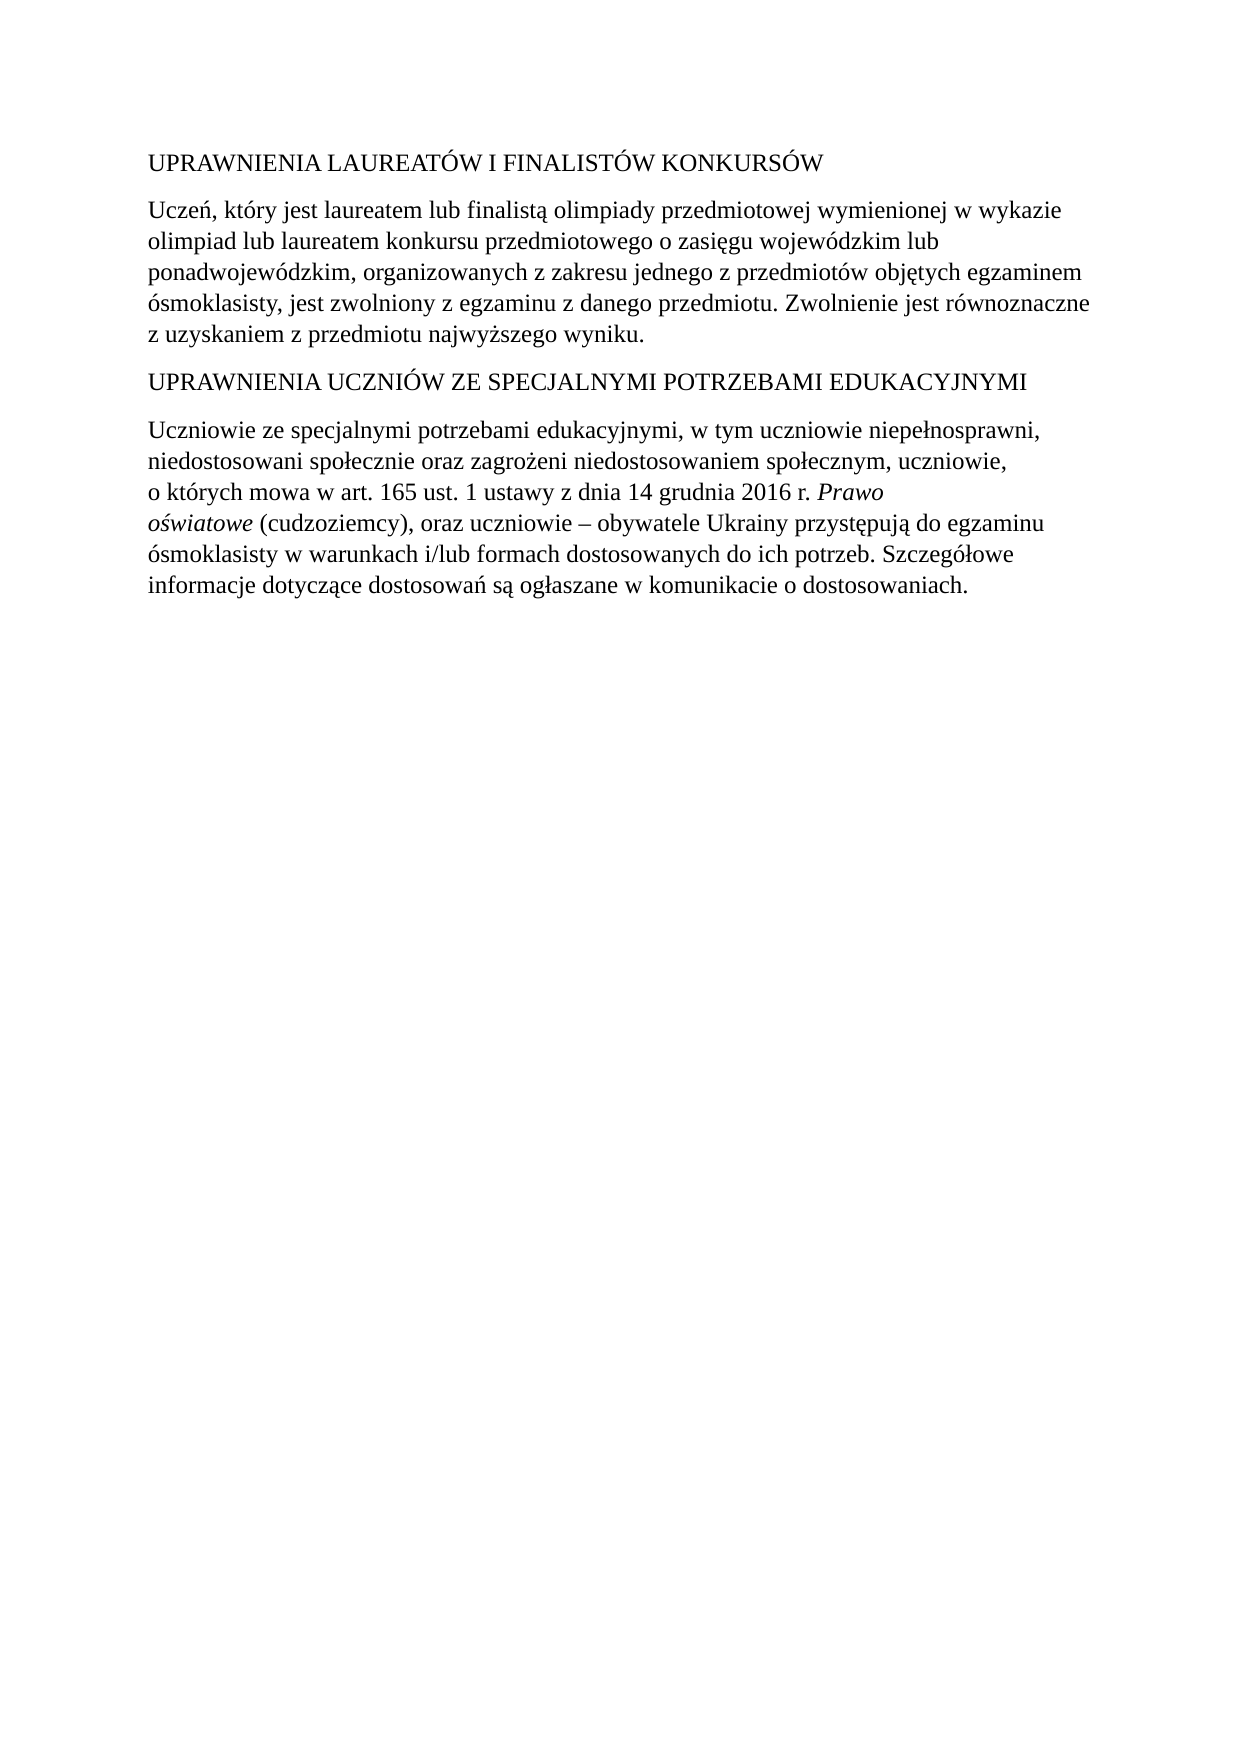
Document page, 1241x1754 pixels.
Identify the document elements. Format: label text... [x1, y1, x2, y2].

text Uczeń, który jest laureatem lub finalistą olimpiady przedmiotowej wymienionej w wykazie olimpiad lub laureatem konkursu ‎przedmiotowego o zasięgu wojewódzkim lub ponadwojewódzkim, organizowanych ‎z zakresu jednego z przedmiotów objętych egzaminem ósmoklasisty, jest zwolniony ‎z egzaminu z danego przedmiotu. Zwolnienie jest równoznaczne z uzyskaniem ‎z przedmiotu najwyższego wyniku.‎ [148, 195, 1093, 348]
text Uczniowie ze specjalnymi potrzebami edukacyjnymi, w tym uczniowie niepełnosprawni, ‎niedostosowani społecznie oraz zagrożeni niedostosowaniem społecznym, uczniowie, o których mowa w art. 165 ust. 1 ustawy z dnia 14 grudnia 2016 r. Prawo oświatowe (cudzoziemcy), oraz uczniowie – obywatele Ukrainy przystępują do ‎egzaminu ósmoklasisty w warunkach i/lub formach dostosowanych do ich potrzeb. Szczegółowe ‎informacje dotyczące dostosowań są ogłaszane w komunikacie o dostosowaniach. [148, 415, 1093, 599]
text UPRAWNIENIA LAUREATÓW I FINALISTÓW KONKURSÓW [148, 148, 1093, 176]
text ‎UPRAWNIENIA UCZNIÓW ZE SPECJALNYMI POTRZEBAMI EDUKACYJNYMI [148, 367, 1093, 396]
